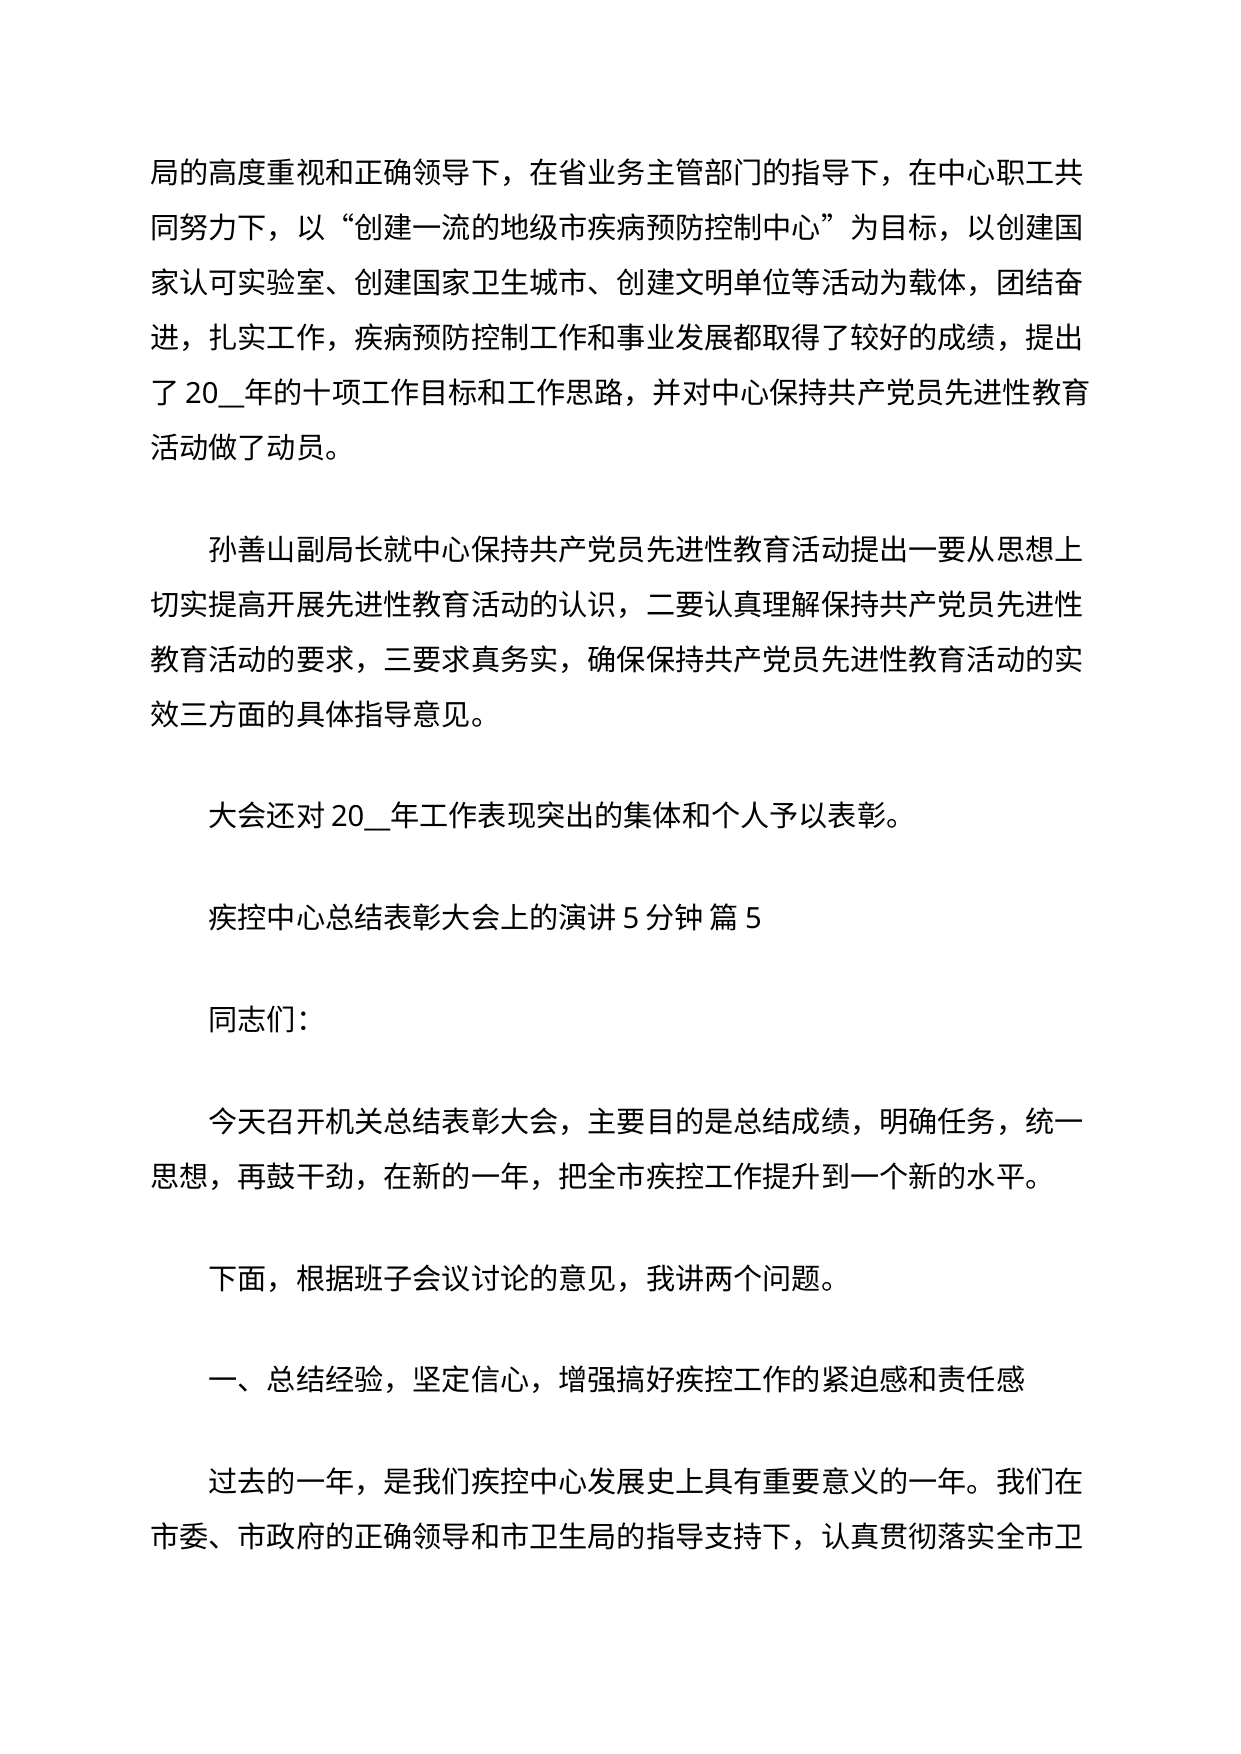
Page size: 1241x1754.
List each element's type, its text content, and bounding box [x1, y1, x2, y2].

text 同志们： [150, 997, 1090, 1039]
text 一、总结经验，坚定信心，增强搞好疾控工作的紧迫感和责任感 [150, 1357, 1090, 1399]
text 下面，根据班子会议讨论的意见，我讲两个问题。 [150, 1255, 1090, 1297]
text 疾控中心总结表彰大会上的演讲5分钟 篇5 [150, 895, 1090, 937]
text 大会还对20__年工作表现突出的集体和个人予以表彰。 [150, 793, 1090, 835]
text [150, 1459, 1090, 1556]
text 今天召开机关总结表彰大会，主要目的是总结成绩，明确任务，统一思想，再鼓干劲，在新的一年，把全市疾控工作提升到一个新的水平。 [150, 1098, 1090, 1196]
text 孙善山副局长就中心保持共产党员先进性教育活动提出一要从思想上切实提高开展先进性教育活动的认识，二要认真理解保持共产党员先进性教育活动的要求，三要求真务实，确保保持共产党员先进性教育活动的实效三方面的具体指导意见。 [150, 526, 1090, 733]
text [150, 150, 1090, 467]
